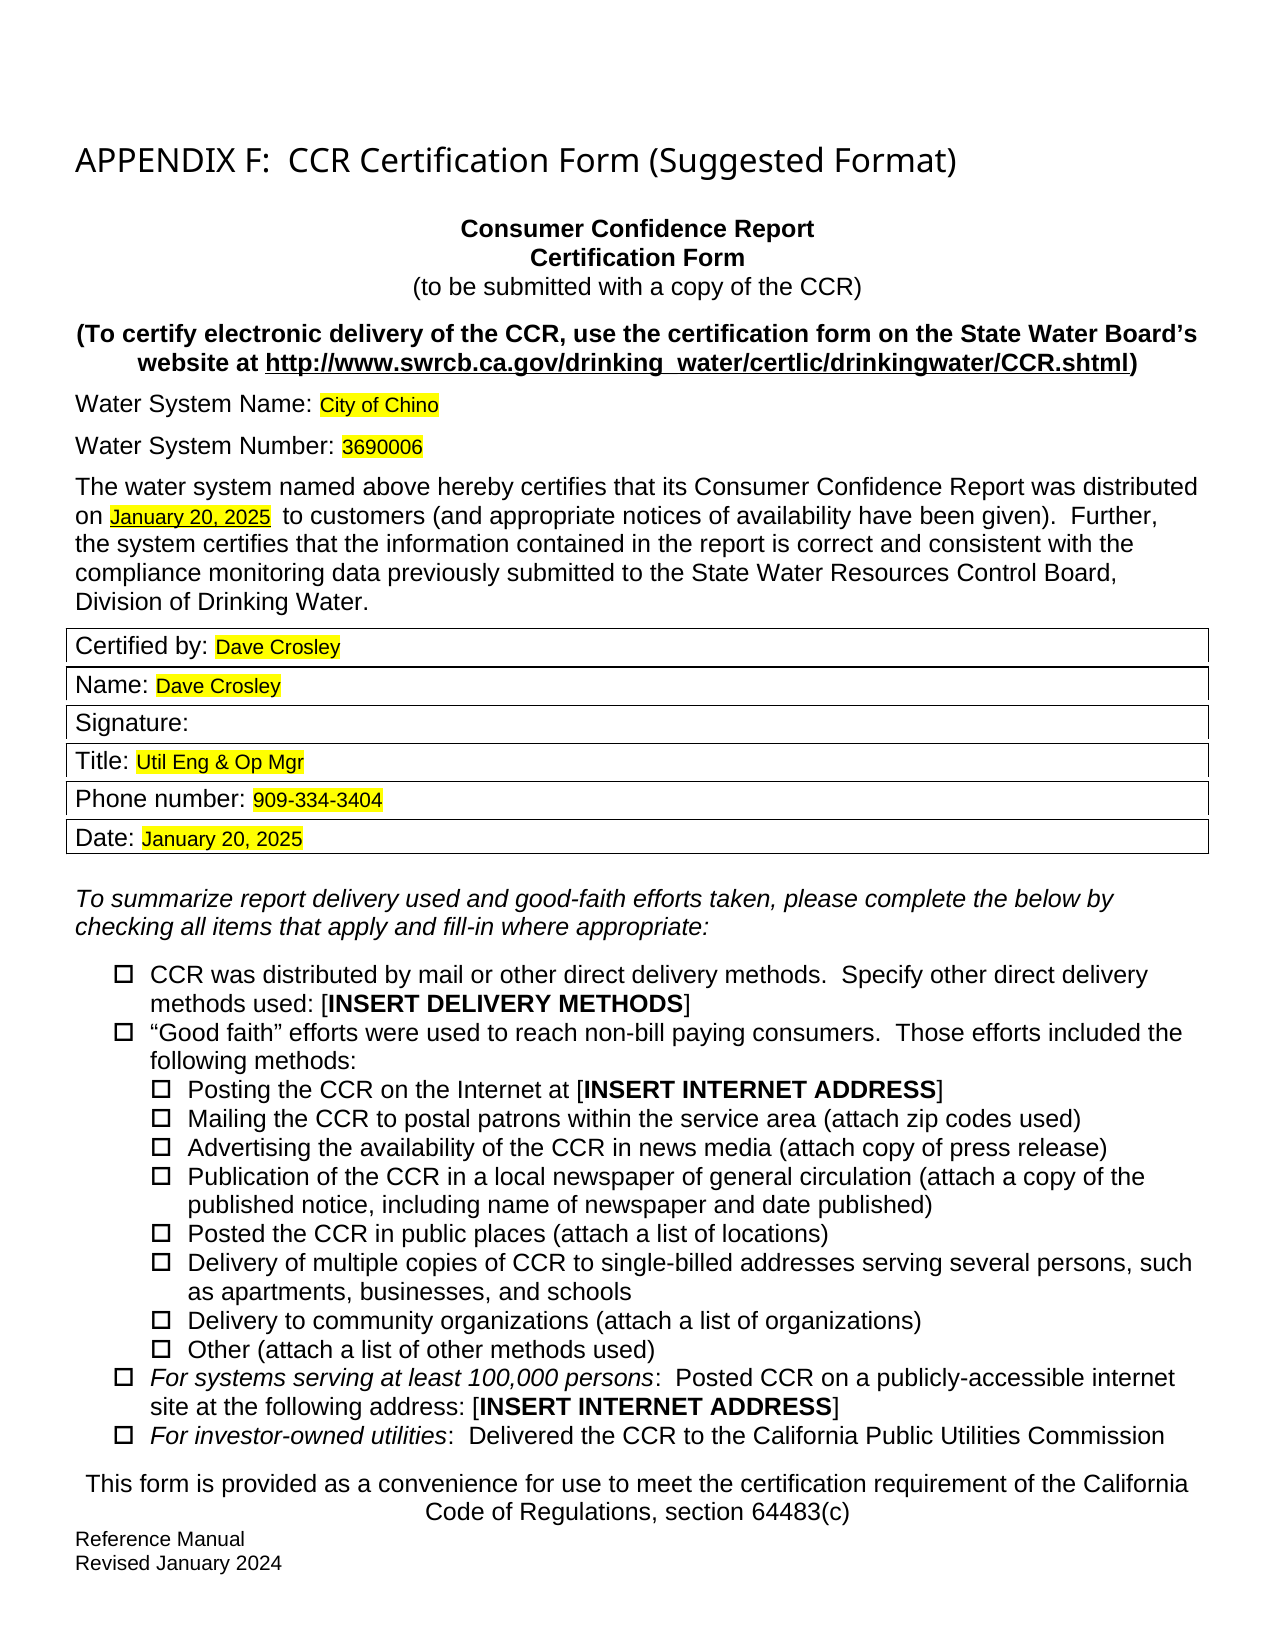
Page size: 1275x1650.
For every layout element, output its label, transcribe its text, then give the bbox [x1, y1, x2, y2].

text Signature: [67, 706, 1208, 739]
list For systems serving at least 100,000 persons: Posted CCR on a publicly-accessible internet site at the following address: [INSERT INTERNET ADDRESS] [112, 1363, 1200, 1421]
text Phone number: 909-334-3404 [67, 782, 1208, 815]
text Title: Util Eng & Op Mgr [67, 744, 1208, 777]
list CCR was distributed by mail or other direct delivery methods. Specify other direct delivery methods used: [INSERT DELIVERY METHODS] [112, 960, 1200, 1017]
text (To certify electronic delivery of the CCR, use the certification form on the State Water Board’s website at http://www.swrcb.ca.gov/drinking_water/certlic/drinkingwater/CCR.shtml) [75, 319, 1200, 377]
text This form is provided as a convenience for use to meet the certification requirement of the California Code of Regulations, section 64483(c) [75, 1469, 1200, 1526]
text The water system named above hereby certifies that its Consumer Confidence Report was distributed on January 20, 2025 to customers (and appropriate notices of availability have been given). Further, the system certifies that the information contained in the report is correct and consistent with the compliance monitoring data previously submitted to the State Water Resources Control Board, Division of Drinking Water. [75, 472, 1200, 616]
list Mailing the CCR to postal patrons within the service area (attach zip codes used) [150, 1104, 1200, 1133]
list Advertising the availability of the CCR in news media (attach copy of press release) [150, 1133, 1200, 1162]
text Certification Form [75, 243, 1200, 272]
text Water System Number: 3690006 [75, 431, 1200, 459]
list “Good faith” efforts were used to reach non-bill paying consumers. Those efforts included the following methods: [112, 1017, 1200, 1075]
text (to be submitted with a copy of the CCR) [75, 272, 1200, 301]
text Consumer Confidence Report [75, 214, 1200, 243]
text Certified by: Dave Crosley [67, 629, 1208, 662]
list Delivery of multiple copies of CCR to single-billed addresses serving several persons, such as apartments, businesses, and schools [150, 1248, 1200, 1306]
list Delivery to community organizations (attach a list of organizations) [150, 1306, 1200, 1334]
list For investor-owned utilities: Delivered the CCR to the California Public Utilities Commission [112, 1421, 1200, 1450]
text Water System Name: City of Chino [75, 389, 1200, 418]
text To summarize report delivery used and good-faith efforts taken, please complete the below by checking all items that apply and fill-in where appropriate: [75, 884, 1200, 941]
list Publication of the CCR in a local newspaper of general circulation (attach a copy of the published notice, including name of newspaper and date published) [150, 1162, 1200, 1219]
text Name: Dave Crosley [67, 668, 1208, 700]
subtitle APPENDIX F: CCR Certification Form (Suggested Format) [75, 137, 1200, 182]
list Posted the CCR in public places (attach a list of locations) [150, 1219, 1200, 1248]
list Other (attach a list of other methods used) [150, 1334, 1200, 1363]
list Posting the CCR on the Internet at [INSERT INTERNET ADDRESS] [150, 1075, 1200, 1104]
text Date: January 20, 2025 [67, 820, 1208, 853]
